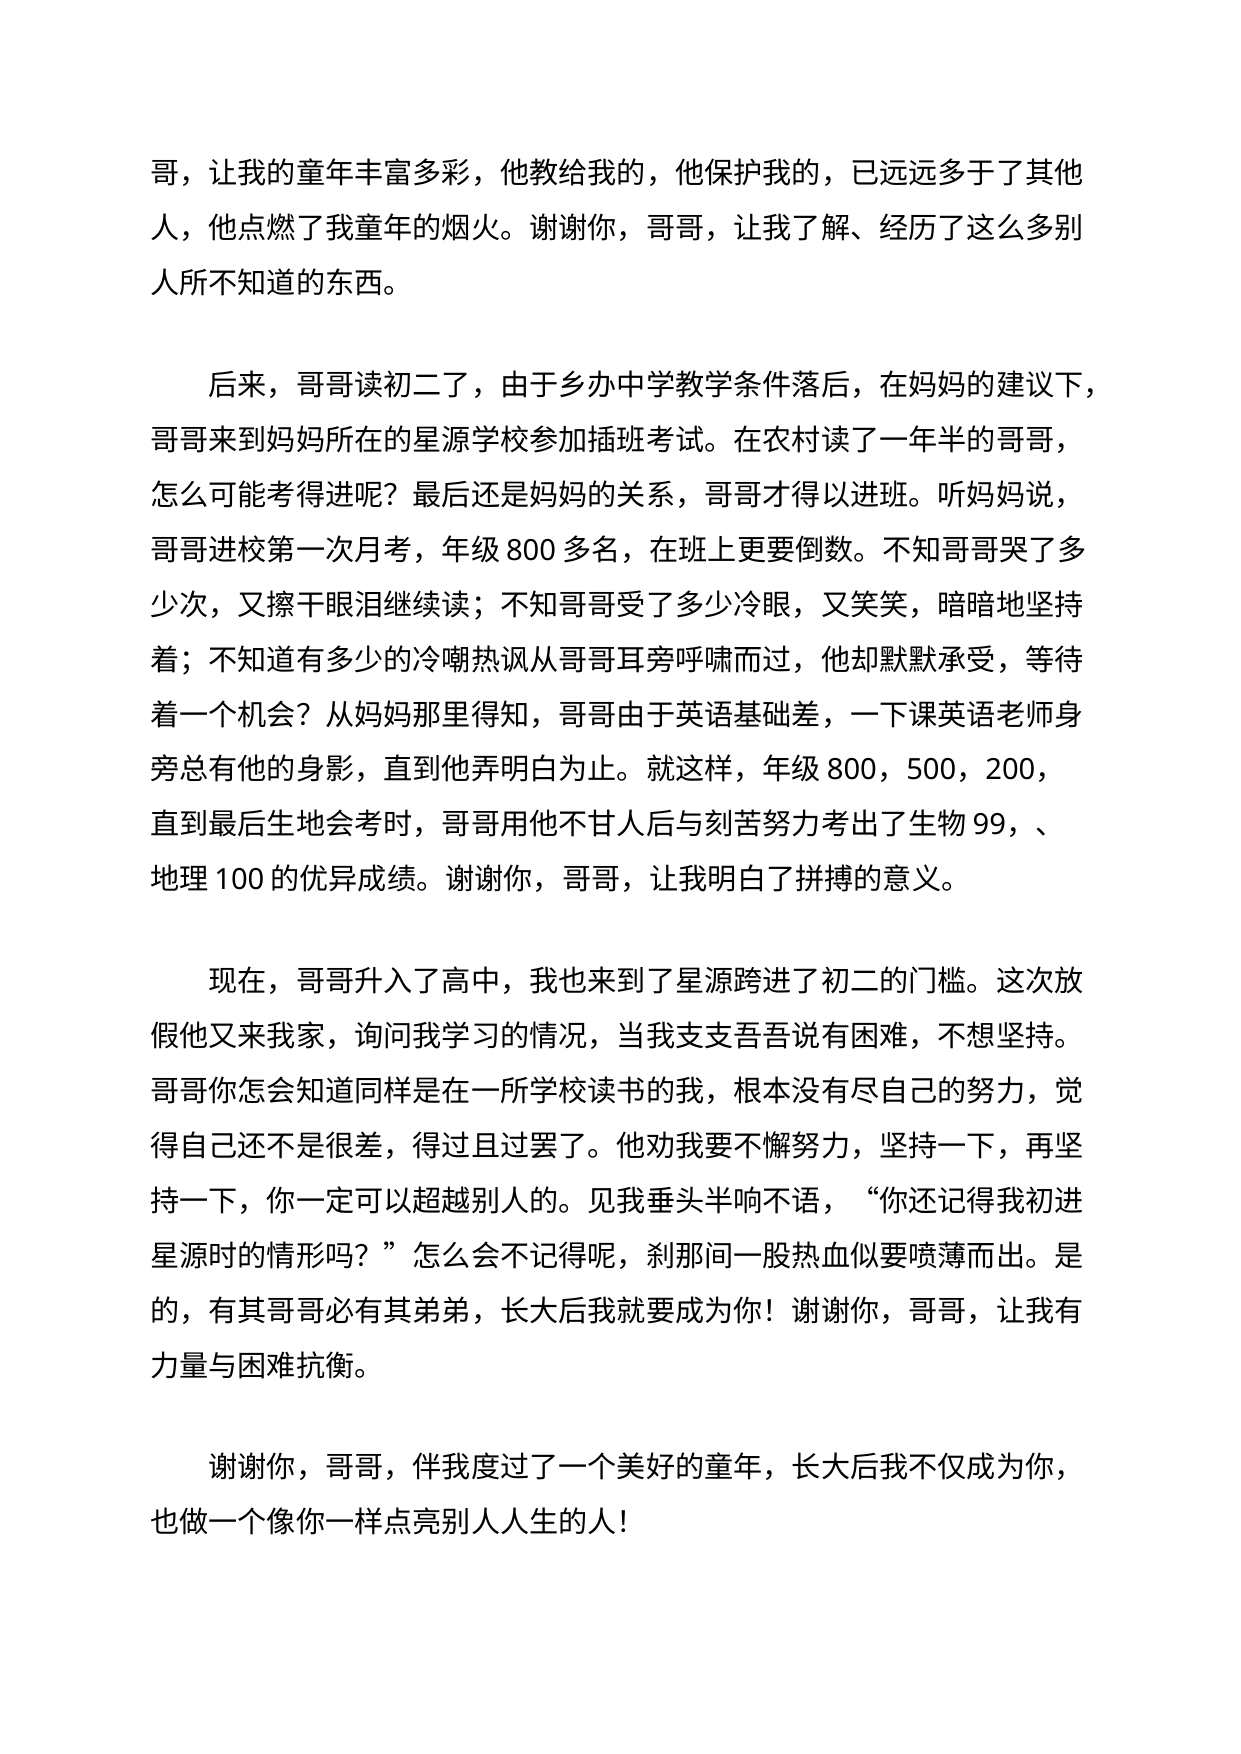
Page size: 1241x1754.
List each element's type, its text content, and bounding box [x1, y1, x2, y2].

text 后来，哥哥读初二了，由于乡办中学教学条件落后，在妈妈的建议下，哥哥来到妈妈所在的星源学校参加插班考试。在农村读了一年半的哥哥，怎么可能考得进呢？最后还是妈妈的关系，哥哥才得以进班。听妈妈说，哥哥进校第一次月考，年级800多名，在班上更要倒数。不知哥哥哭了多少次，又擦干眼泪继续读；不知哥哥受了多少冷眼，又笑笑，暗暗地坚持着；不知道有多少的冷嘲热讽从哥哥耳旁呼啸而过，他却默默承受，等待着一个机会？从妈妈那里得知，哥哥由于英语基础差，一下课英语老师身旁总有他的身影，直到他弄明白为止。就这样，年级800，500，200，直到最后生地会考时，哥哥用他不甘人后与刻苦努力考出了生物99，、地理100的优异成绩。谢谢你，哥哥，让我明白了拼搏的意义。 [150, 362, 1090, 898]
text 现在，哥哥升入了高中，我也来到了星源跨进了初二的门槛。这次放假他又来我家，询问我学习的情况，当我支支吾吾说有困难，不想坚持。哥哥你怎会知道同样是在一所学校读书的我，根本没有尽自己的努力，觉得自己还不是很差，得过且过罢了。他劝我要不懈努力，坚持一下，再坚持一下，你一定可以超越别人的。见我垂头半响不语，“你还记得我初进星源时的情形吗？”怎么会不记得呢，刹那间一股热血似要喷薄而出。是的，有其哥哥必有其弟弟，长大后我就要成为你！谢谢你，哥哥，让我有力量与困难抗衡。 [150, 958, 1090, 1384]
text 谢谢你，哥哥，伴我度过了一个美好的童年，长大后我不仅成为你，也做一个像你一样点亮别人人生的人！ [150, 1444, 1090, 1541]
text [150, 150, 1090, 302]
